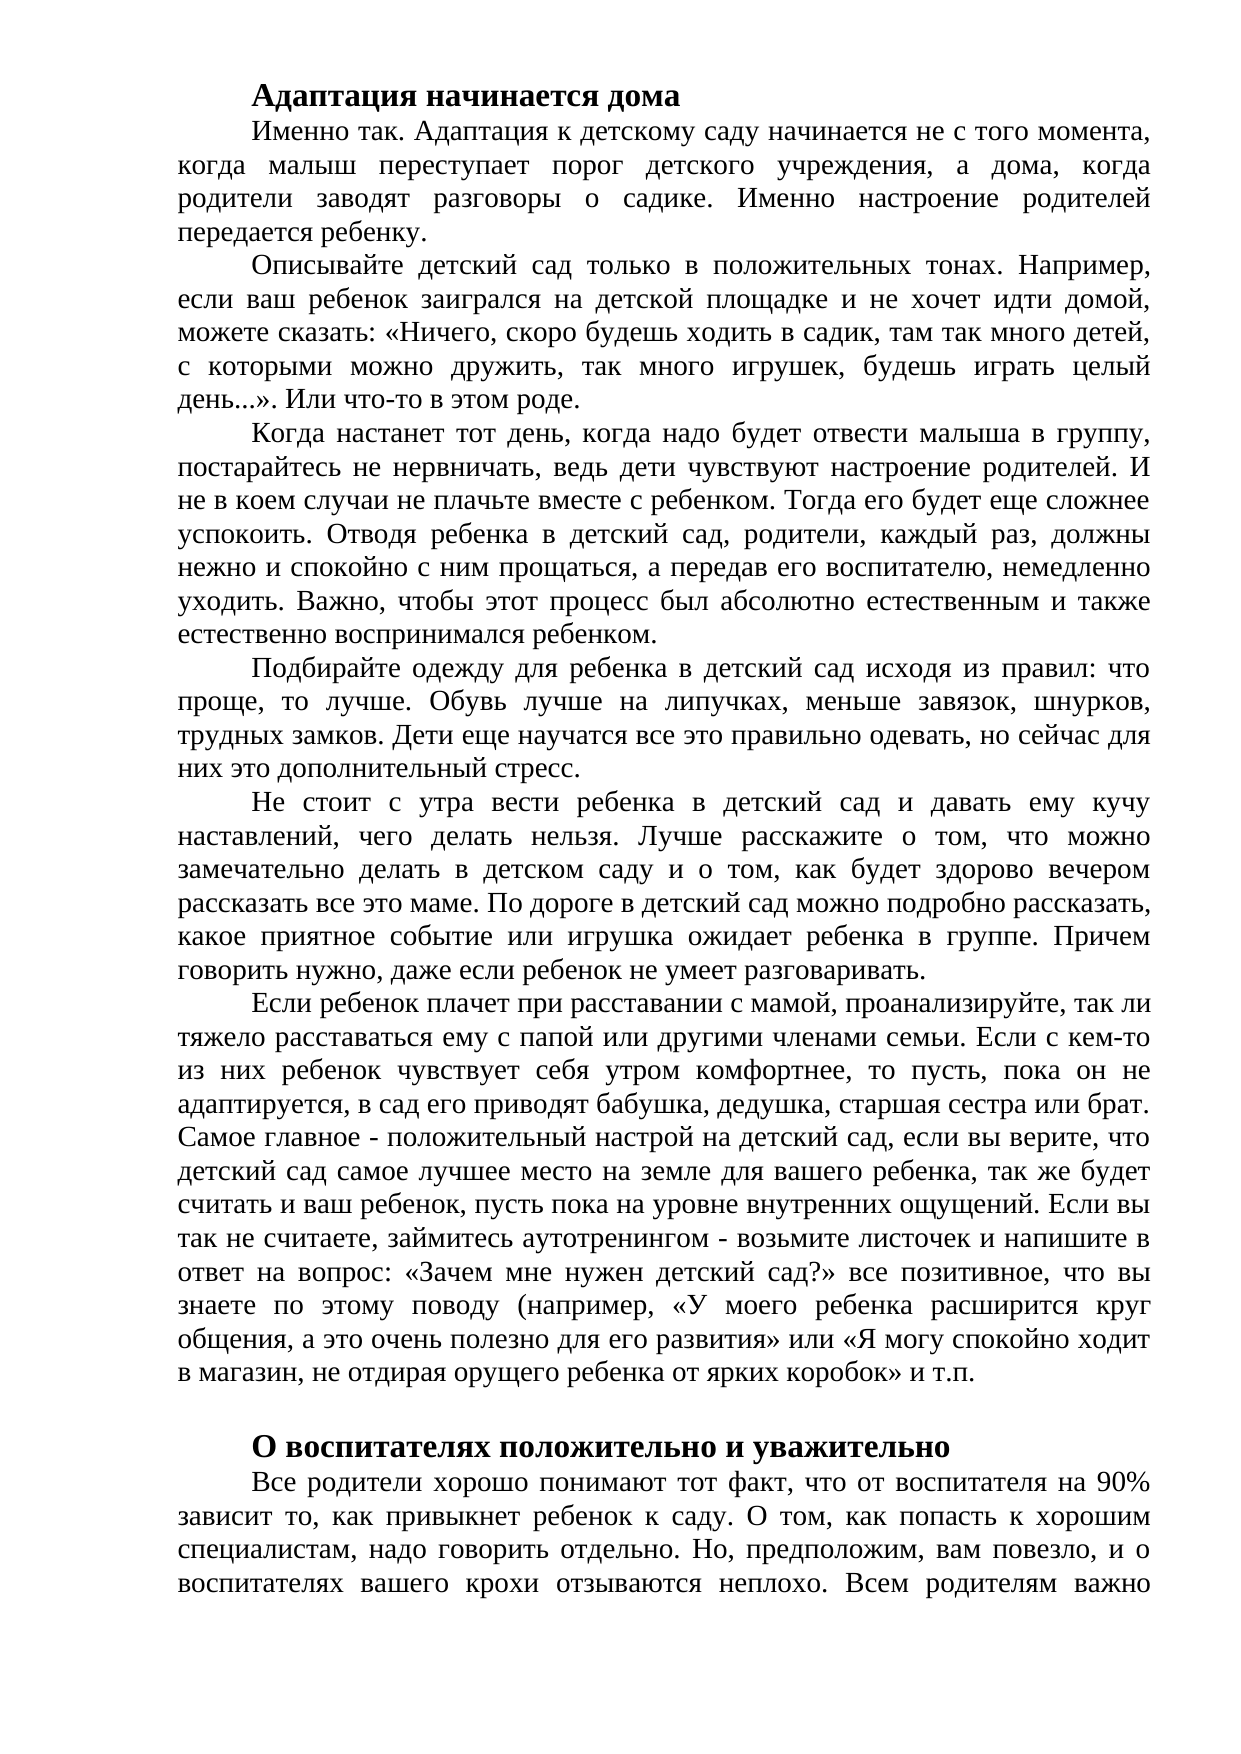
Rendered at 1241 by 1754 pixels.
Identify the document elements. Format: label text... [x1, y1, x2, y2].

text Адаптация начинается дома [177, 75, 1152, 113]
text Самое главное - положительный настрой на детский сад, если вы верите, что детский сад самое лучшее место на земле для вашего ребенка, так же будет считать и ваш ребенок, пусть пока на уровне внутренних ощущений. Если вы так не считаете, займитесь аутотренингом - возьмите листочек и напишите в ответ на вопрос: «Зачем мне нужен детский сад?» все позитивное, что вы знаете по этому поводу (например, «У моего ребенка расширится круг общения, а это очень полезно для его развития» или «Я могу спокойно ходит в магазин, не отдирая орущего ребенка от ярких коробок» и т.п. [177, 1119, 1152, 1388]
text Подбирайте одежду для ребенка в детский сад исходя из правил: что проще, то лучше. Обувь лучше на липучках, меньше завязок, шнурков, трудных замков. Дети еще научатся все это правильно одевать, но сейчас для них это дополнительный стресс. [177, 650, 1152, 784]
text Не стоит с утра вести ребенка в детский сад и давать ему кучу наставлений, чего делать нельзя. Лучше расскажите о том, что можно замечательно делать в детском саду и о том, как будет здорово вечером рассказать все это маме. По дороге в детский сад можно подробно рассказать, какое приятное событие или игрушка ожидает ребенка в группе. Причем говорить нужно, даже если ребенок не умеет разговаривать. [177, 784, 1152, 985]
text О воспитателях положительно и уважительно [177, 1426, 1152, 1464]
text Если ребенок плачет при расставании с мамой, проанализируйте, так ли тяжело расставаться ему с папой или другими членами семьи. Если с кем-то из них ребенок чувствует себя утром комфортнее, то пусть, пока он не адаптируется, в сад его приводят бабушка, дедушка, старшая сестра или брат. [177, 985, 1152, 1119]
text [177, 1464, 1152, 1599]
text Именно так. Адаптация к детскому саду начинается не с того момента, когда малыш переступает порог детского учреждения, а дома, когда родители заводят разговоры о садике. Именно настроение родителей передается ребенку. [177, 113, 1152, 247]
text Описывайте детский сад только в положительных тонах. Например, если ваш ребенок заигрался на детской площадке и не хочет идти домой, можете сказать: «Ничего, скоро будешь ходить в садик, там так много детей, с которыми можно дружить, так много игрушек, будешь играть целый день...». Или что-то в этом роде. [177, 247, 1152, 415]
text Когда настанет тот день, когда надо будет отвести малыша в группу, постарайтесь не нервничать, ведь дети чувствуют настроение родителей. И не в коем случаи не плачьте вместе с ребенком. Тогда его будет еще сложнее успокоить. Отводя ребенка в детский сад, родители, каждый раз, должны нежно и спокойно с ним прощаться, а передав его воспитателю, немедленно уходить. Важно, чтобы этот процесс был абсолютно естественным и также естественно воспринимался ребенком. [177, 415, 1152, 650]
